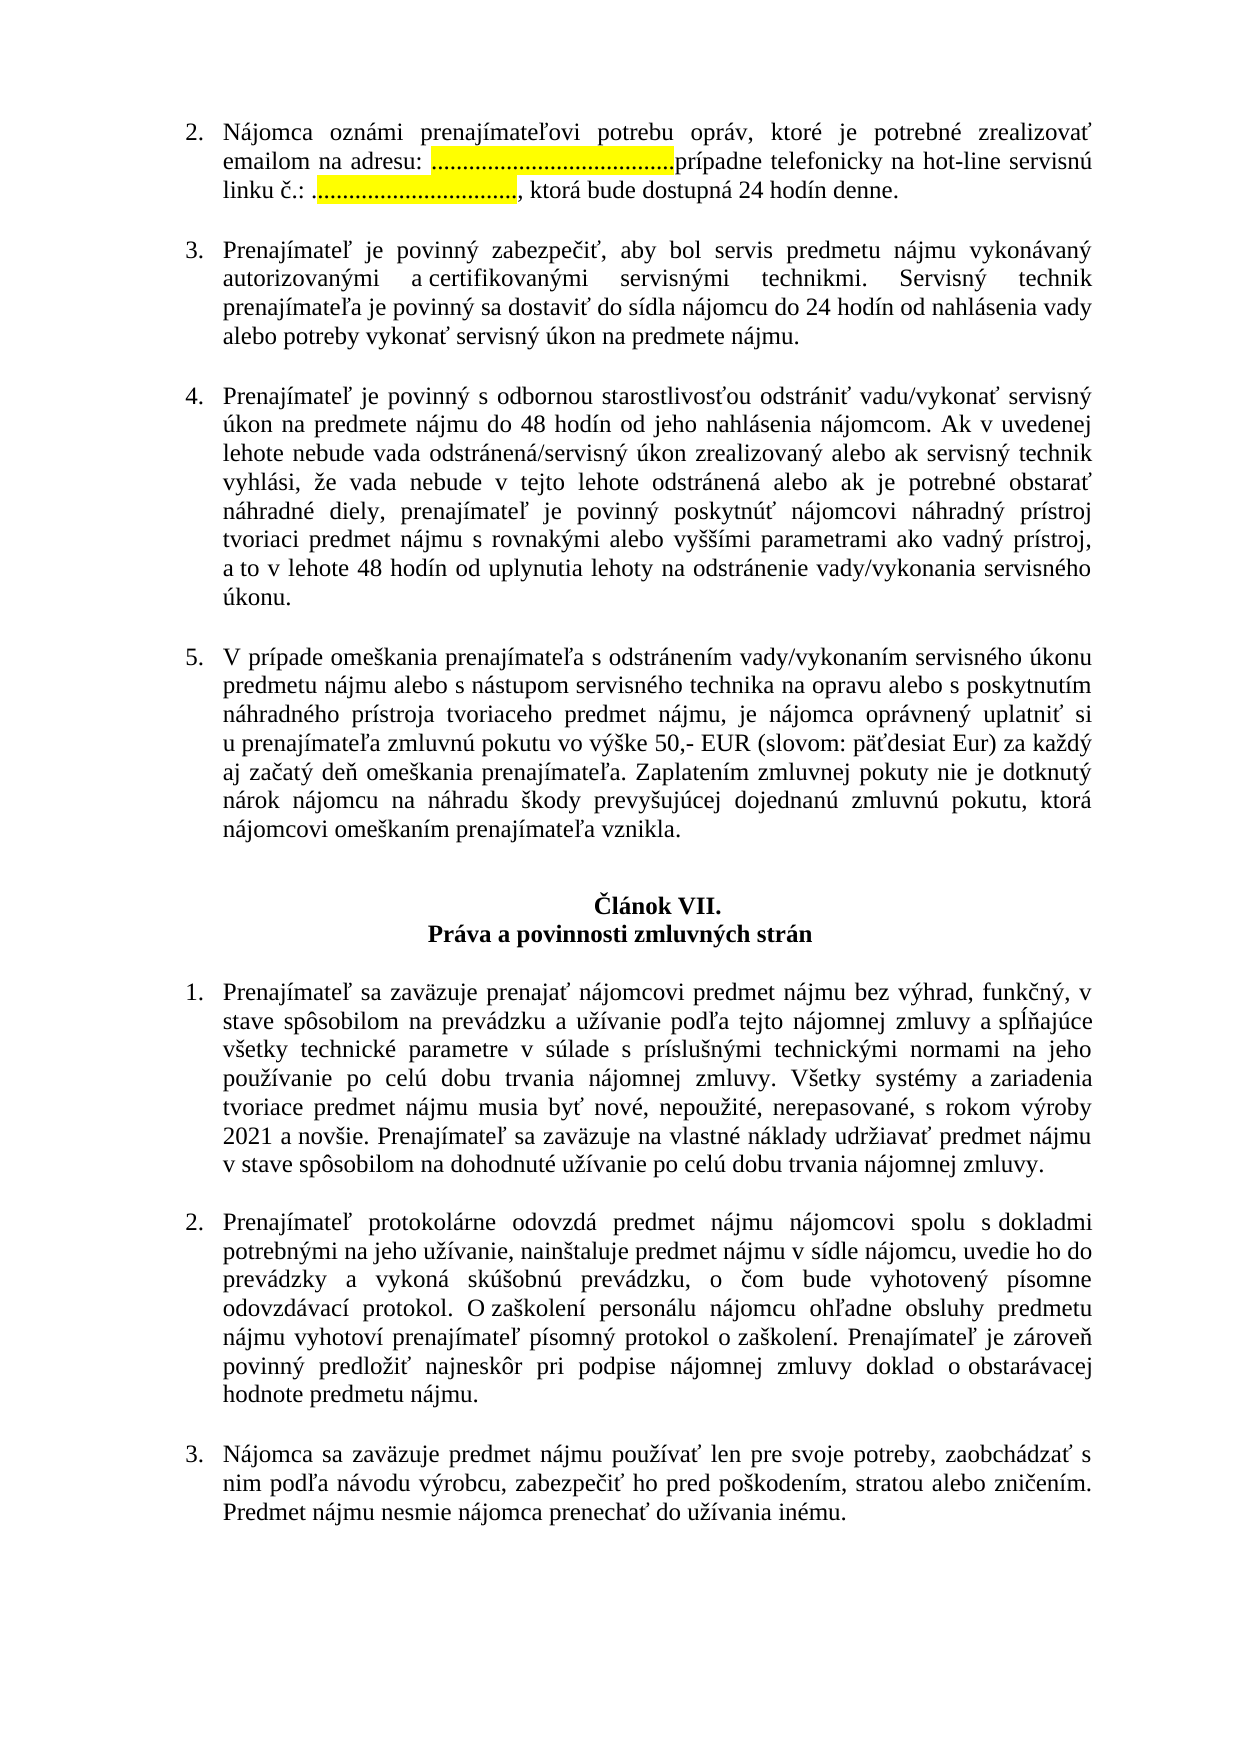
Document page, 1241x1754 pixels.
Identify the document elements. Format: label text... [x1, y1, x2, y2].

list Prenajímateľ je povinný s odbornou starostlivosťou odstrániť vadu/vykonať servisný úkon na predmete nájmu do 48 hodín od jeho nahlásenia nájomcom. Ak v uvedenej lehote nebude vada odstránená/servisný úkon zrealizovaný alebo ak servisný technik vyhlási, že vada nebude v tejto lehote odstránená alebo ak je potrebné obstarať náhradné diely, prenajímateľ je povinný poskytnúť nájomcovi náhradný prístroj tvoriaci predmet nájmu s rovnakými alebo vyššími parametrami ako vadný prístroj, a to v lehote 48 hodín od uplynutia lehoty na odstránenie vady/vykonania servisného úkonu. [185, 381, 1093, 611]
list Prenajímateľ sa zaväzuje prenajať nájomcovi predmet nájmu bez výhrad, funkčný, v stave spôsobilom na prevádzku a užívanie podľa tejto nájomnej zmluvy a spĺňajúce všetky technické parametre v súlade s príslušnými technickými normami na jeho používanie po celú dobu trvania nájomnej zmluvy. Všetky systémy a zariadenia tvoriace predmet nájmu musia byť nové, nepoužité, nerepasované, s rokom výroby 2021 a novšie. Prenajímateľ sa zaväzuje na vlastné náklady udržiavať predmet nájmu v stave spôsobilom na dohodnuté užívanie po celú dobu trvania nájomnej zmluvy. [185, 977, 1093, 1178]
list Článok VII. [223, 891, 1093, 919]
list Prenajímateľ protokolárne odovzdá predmet nájmu nájomcovi spolu s dokladmi potrebnými na jeho užívanie, nainštaluje predmet nájmu v sídle nájomcu, uvedie ho do prevádzky a vykoná skúšobnú prevádzku, o čom bude vyhotovený písomne odovzdávací protokol. O zaškolení personálu nájomcu ohľadne obsluhy predmetu nájmu vyhotoví prenajímateľ písomný protokol o zaškolení. Prenajímateľ je zároveň povinný predložiť najneskôr pri podpise nájomnej zmluvy doklad o obstarávacej hodnote predmetu nájmu. [185, 1207, 1093, 1408]
list V prípade omeškania prenajímateľa s odstránením vady/vykonaním servisného úkonu predmetu nájmu alebo s nástupom servisného technika na opravu alebo s poskytnutím náhradného prístroja tvoriaceho predmet nájmu, je nájomca oprávnený uplatniť si u prenajímateľa zmluvnú pokutu vo výške 50,- EUR (slovom: päťdesiat Eur) za každý aj začatý deň omeškania prenajímateľa. Zaplatením zmluvnej pokuty nie je dotknutý nárok nájomcu na náhradu škody prevyšujúcej dojednanú zmluvnú pokutu, ktorá nájomcovi omeškaním prenajímateľa vznikla. [185, 642, 1093, 843]
list Nájomca sa zaväzuje predmet nájmu používať len pre svoje potreby, zaobchádzať s nim podľa návodu výrobcu, zabezpečiť ho pred poškodením, stratou alebo zničením. Predmet nájmu nesmie nájomca prenechať do užívania inému. [185, 1439, 1093, 1526]
list Nájomca oznámi prenajímateľovi potrebu opráv, ktoré je potrebné zrealizovať emailom na adresu: .......................................prípadne telefonicky na hot-line servisnú linku č.: ................................., ktorá bude dostupná 24 hodín denne. [185, 117, 1093, 204]
list Prenajímateľ je povinný zabezpečiť, aby bol servis predmetu nájmu vykonávaný autorizovanými a certifikovanými servisnými technikmi. Servisný technik prenajímateľa je povinný sa dostaviť do sídla nájomcu do 24 hodín od nahlásenia vady alebo potreby vykonať servisný úkon na predmete nájmu. [185, 235, 1093, 350]
text Práva a povinnosti zmluvných strán [148, 919, 1093, 948]
